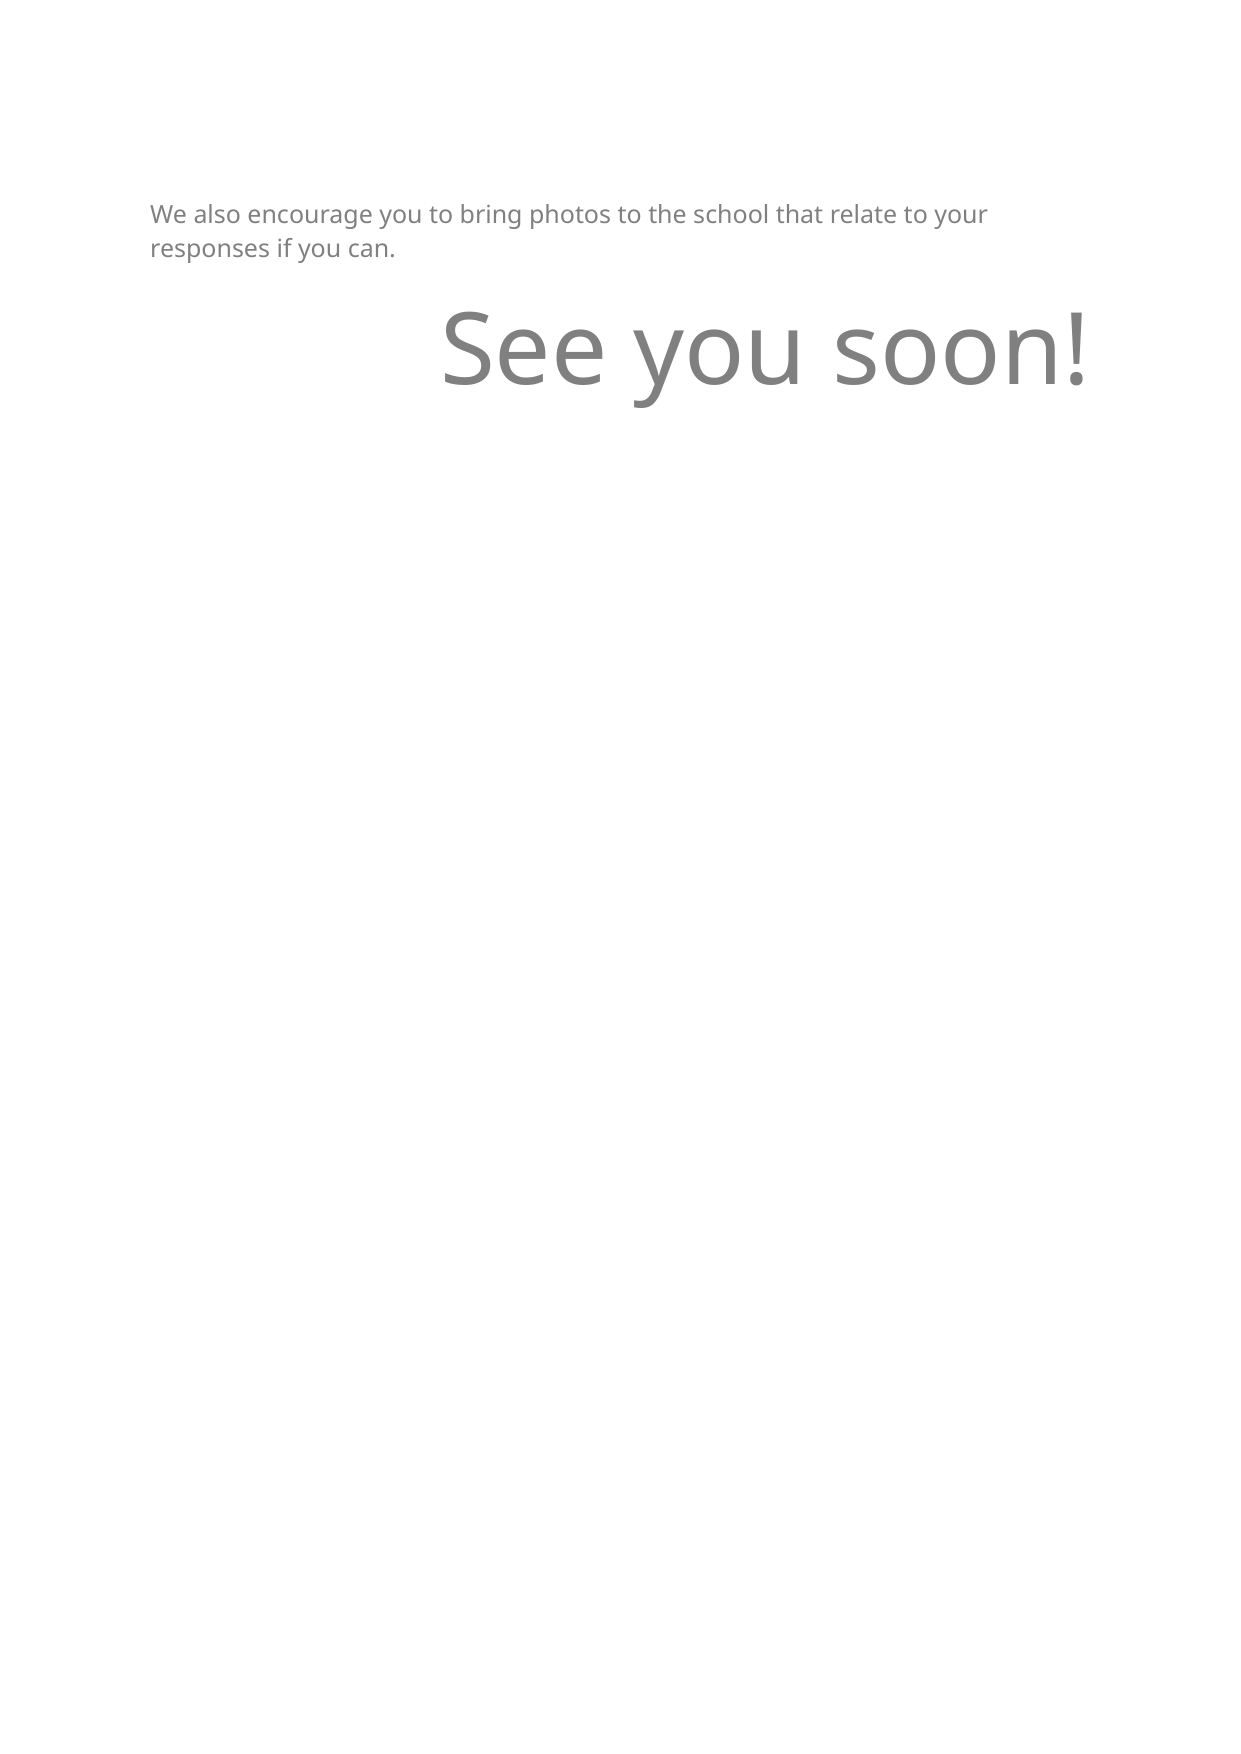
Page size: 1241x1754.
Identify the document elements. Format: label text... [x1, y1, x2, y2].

text We also encourage you to bring photos to the school that relate to your responses if you can. [150, 197, 1090, 265]
text See you soon! [150, 277, 1090, 413]
